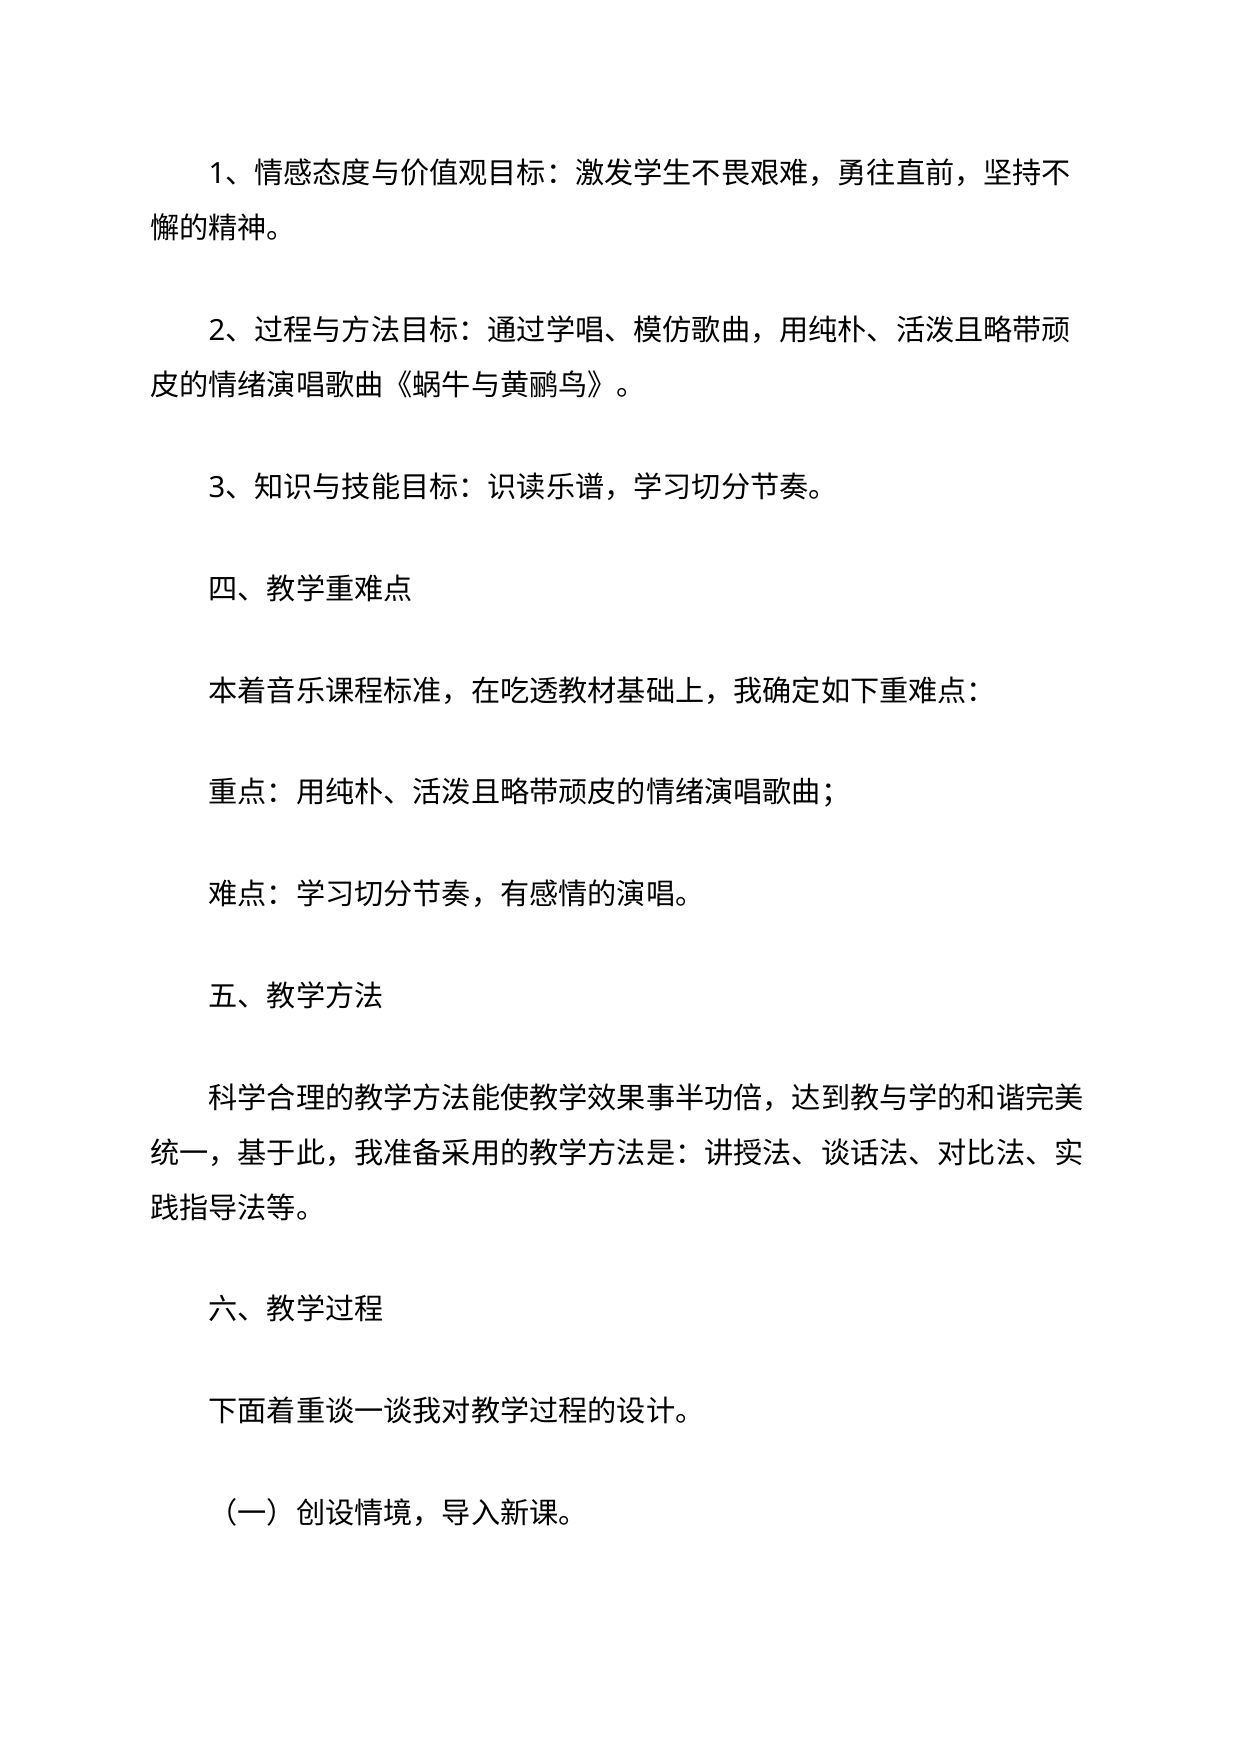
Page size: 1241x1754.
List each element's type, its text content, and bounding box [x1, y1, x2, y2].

text 六、教学过程 [150, 1286, 1090, 1328]
text 本着音乐课程标准，在吃透教材基础上，我确定如下重难点： [150, 667, 1090, 709]
text 科学合理的教学方法能使教学效果事半功倍，达到教与学的和谐完美统一，基于此，我准备采用的教学方法是：讲授法、谈话法、对比法、实践指导法等。 [150, 1074, 1090, 1226]
text 3、知识与技能目标：识读乐谱，学习切分节奏。 [150, 463, 1090, 506]
text 2、过程与方法目标：通过学唱、模仿歌曲，用纯朴、活泼且略带顽皮的情绪演唱歌曲《蜗牛与黄鹂鸟》。 [150, 307, 1090, 404]
text 重点：用纯朴、活泼且略带顽皮的情绪演唱歌曲； [150, 769, 1090, 811]
text 1、情感态度与价值观目标：激发学生不畏艰难，勇往直前，坚持不懈的精神。 [150, 150, 1090, 247]
text 五、教学方法 [150, 973, 1090, 1015]
text 难点：学习切分节奏，有感情的演唱。 [150, 871, 1090, 913]
text 下面着重谈一谈我对教学过程的设计。 [150, 1388, 1090, 1430]
text 四、教学重难点 [150, 566, 1090, 608]
text （一）创设情境，导入新课。 [150, 1489, 1090, 1532]
